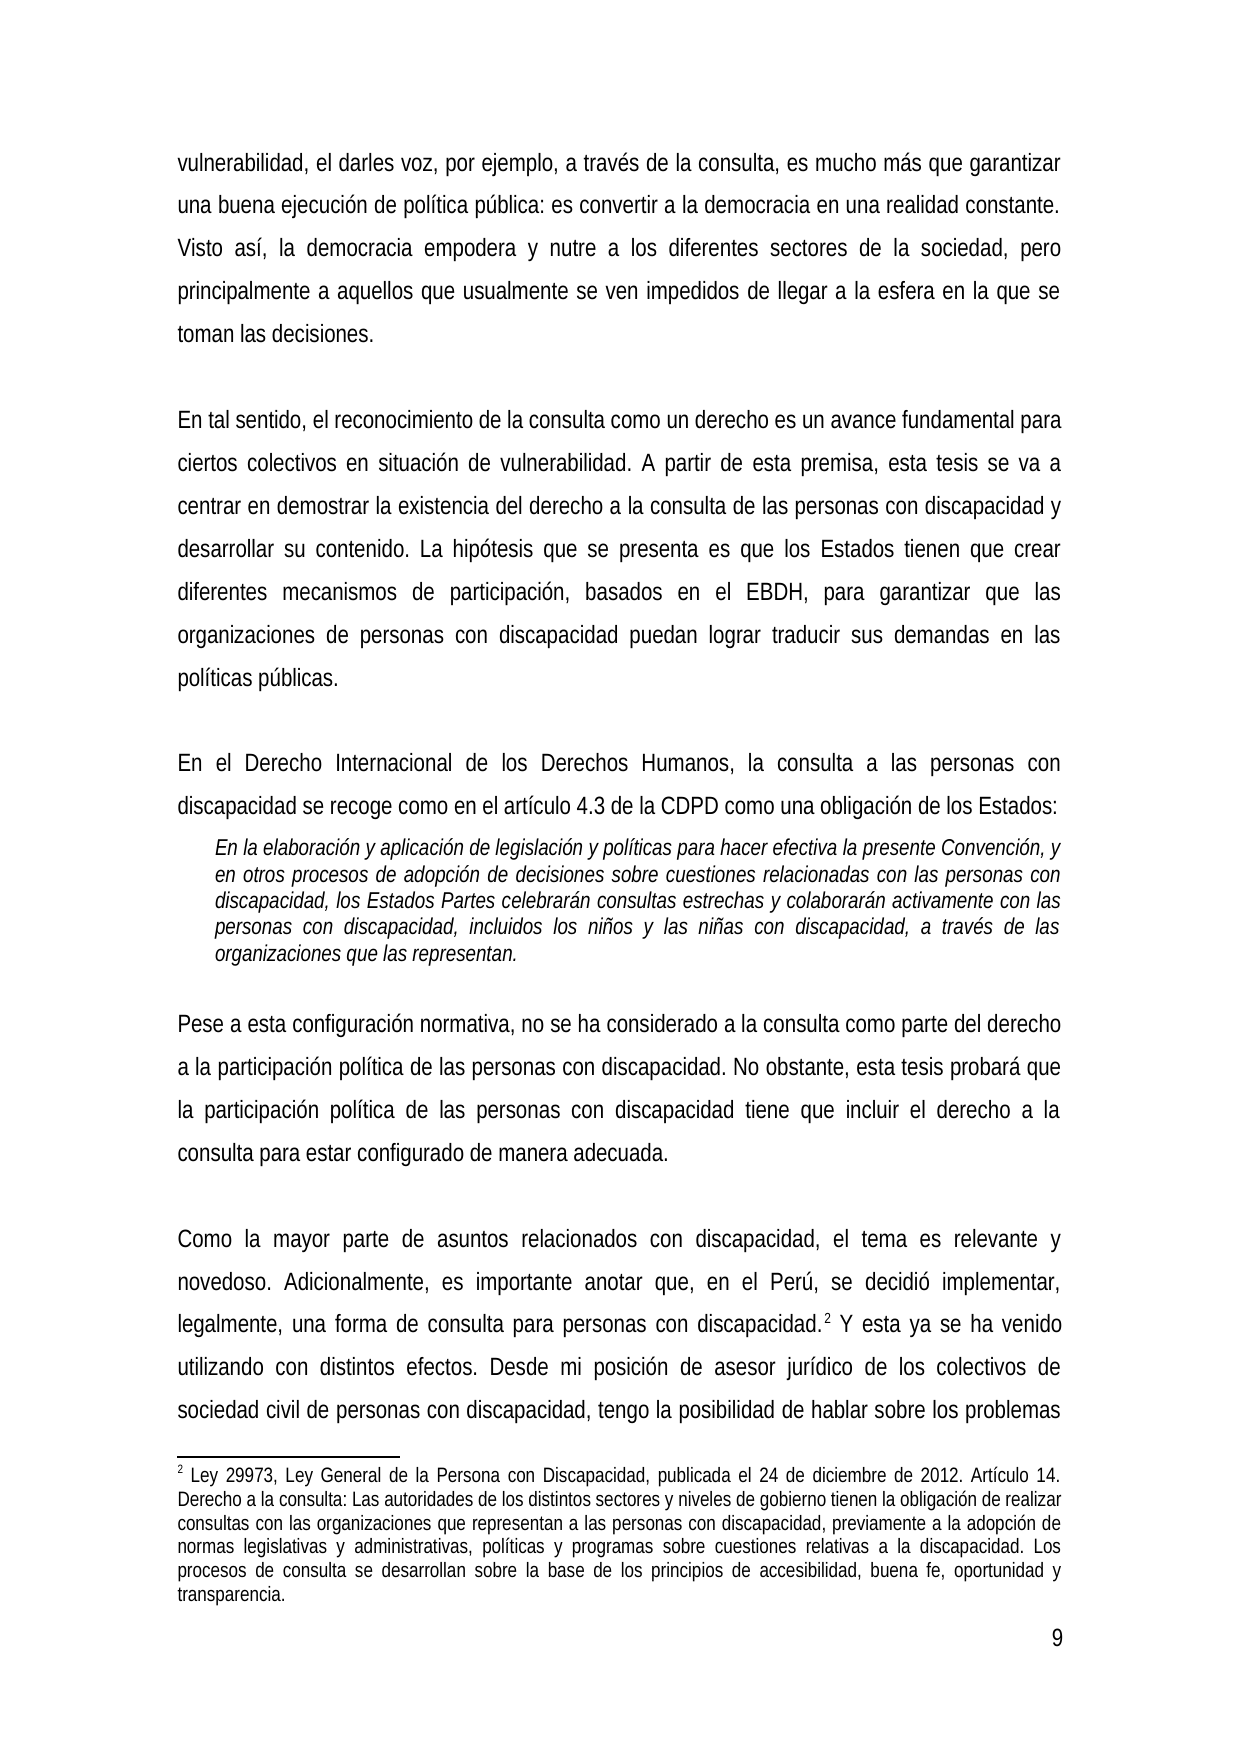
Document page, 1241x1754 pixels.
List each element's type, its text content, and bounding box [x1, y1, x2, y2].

text En la elaboración y aplicación de legislación y políticas para hacer efectiva la presente Convención, y en otros procesos de adopción de decisiones sobre cuestiones relacionadas con las personas con discapacidad, los Estados Partes celebrarán consultas estrechas y colaborarán activamente con las personas con discapacidad, incluidos los niños y las niñas con discapacidad, a través de las organizaciones que las representan. [215, 834, 1063, 966]
text Pese a esta configuración normativa, no se ha considerado a la consulta como parte del derecho a la participación política de las personas con discapacidad. No obstante, esta tesis probará que la participación política de las personas con discapacidad tiene que incluir el derecho a la consulta para estar configurado de manera adecuada. [177, 1009, 1063, 1166]
text En el Derecho Internacional de los Derechos Humanos, la consulta a las personas con discapacidad se recoge como en el artículo 4.3 de la CDPD como una obligación de los Estados: [177, 748, 1063, 820]
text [177, 1223, 1063, 1424]
text En tal sentido, el reconocimiento de la consulta como un derecho es un avance fundamental para ciertos colectivos en situación de vulnerabilidad. A partir de esta premisa, esta tesis se va a centrar en demostrar la existencia del derecho a la consulta de las personas con discapacidad y desarrollar su contenido. La hipótesis que se presenta es que los Estados tienen que crear diferentes mecanismos de participación, basados en el EBDH, para garantizar que las organizaciones de personas con discapacidad puedan lograr traducir sus demandas en las políticas públicas. [177, 405, 1063, 691]
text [177, 148, 1063, 348]
